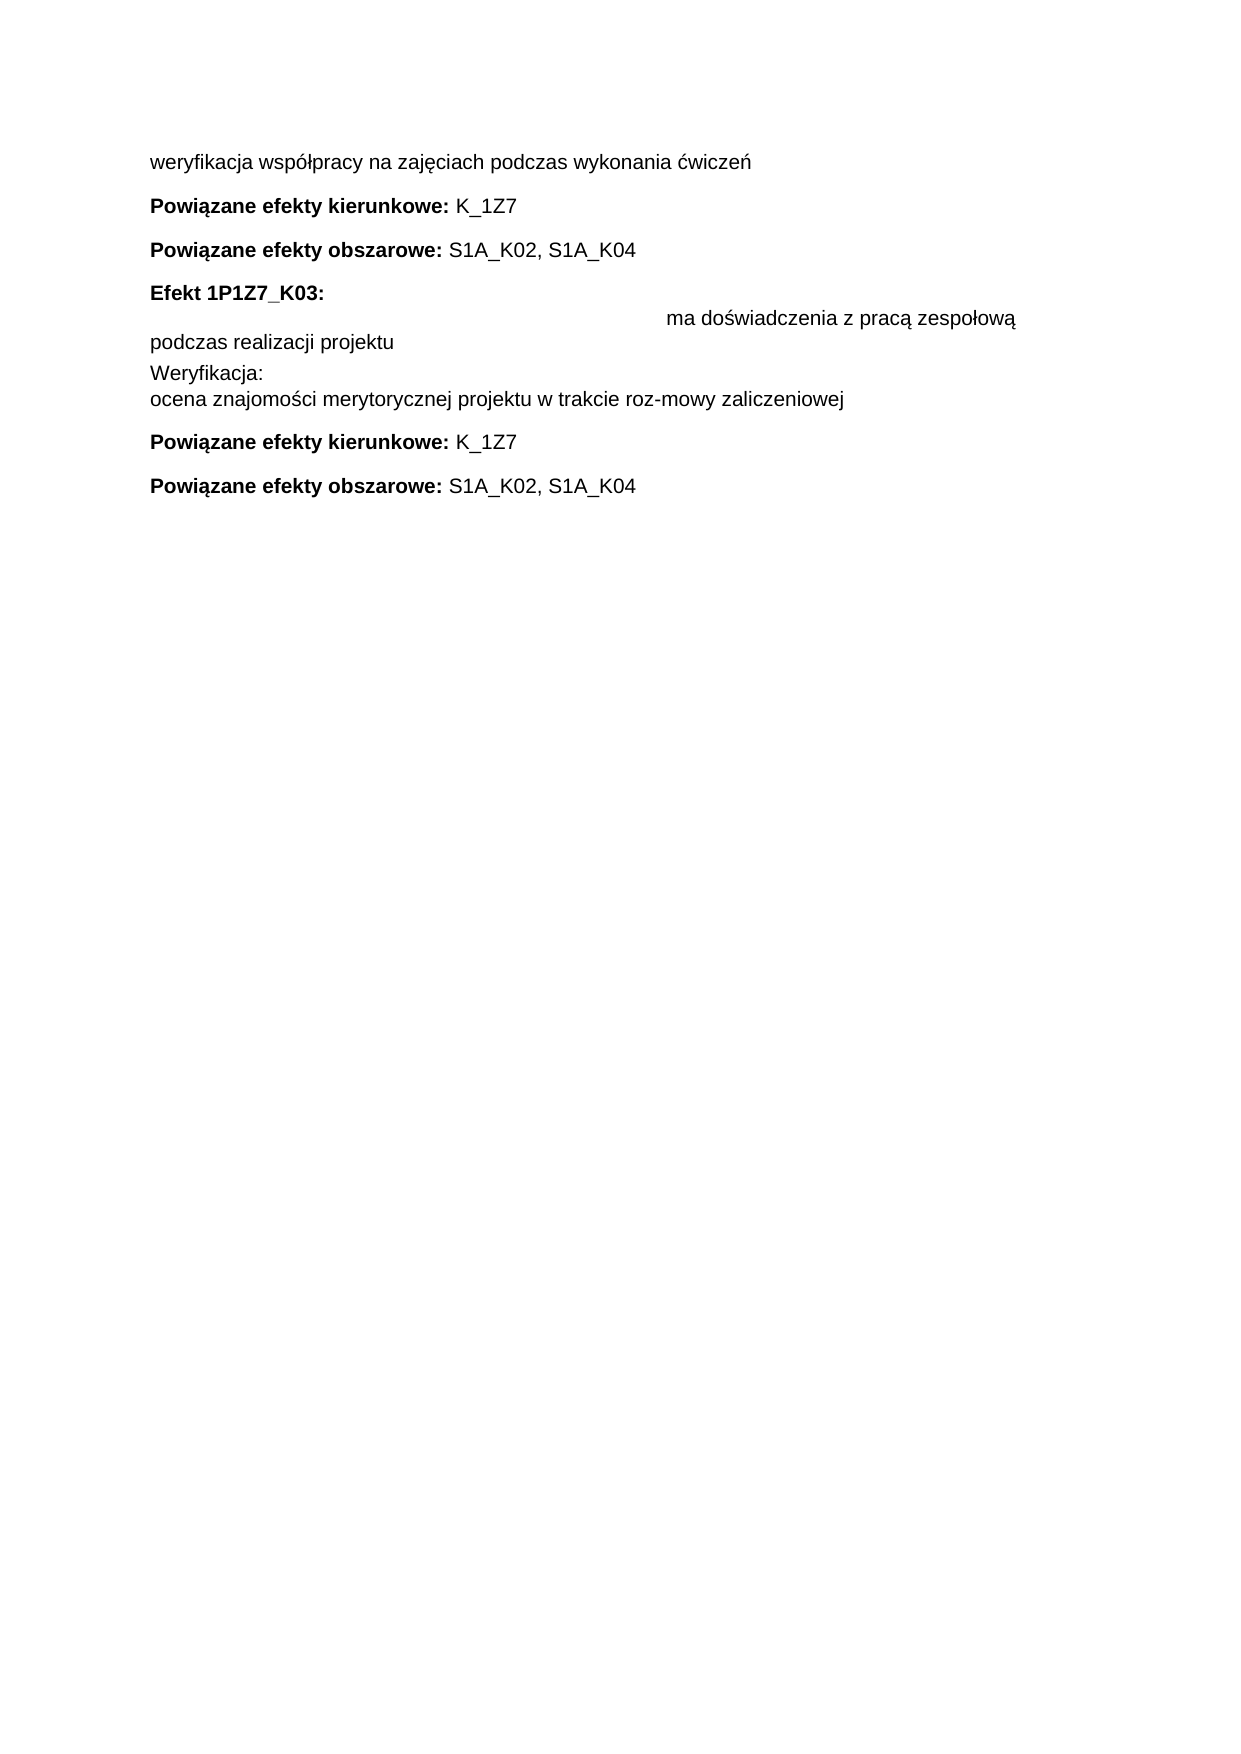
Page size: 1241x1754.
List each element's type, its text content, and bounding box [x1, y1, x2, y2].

text Efekt 1P1Z7_K03: [150, 281, 1090, 305]
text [150, 237, 1090, 261]
text Powiązane efekty obszarowe: S1A_K02, S1A_K04 [150, 474, 1090, 498]
text ocena znajomości merytorycznej projektu w trakcie roz-mowy zaliczeniowej [150, 386, 1090, 410]
text weryfikacja współpracy na zajęciach podczas wykonania ćwiczeń [150, 150, 1090, 174]
text Weryfikacja: [150, 360, 1090, 384]
text ma doświadczenia z pracą zespołową podczas realizacji projektu [150, 306, 1090, 354]
text Powiązane efekty kierunkowe: K_1Z7 [150, 194, 1090, 218]
text Powiązane efekty kierunkowe: K_1Z7 [150, 430, 1090, 454]
